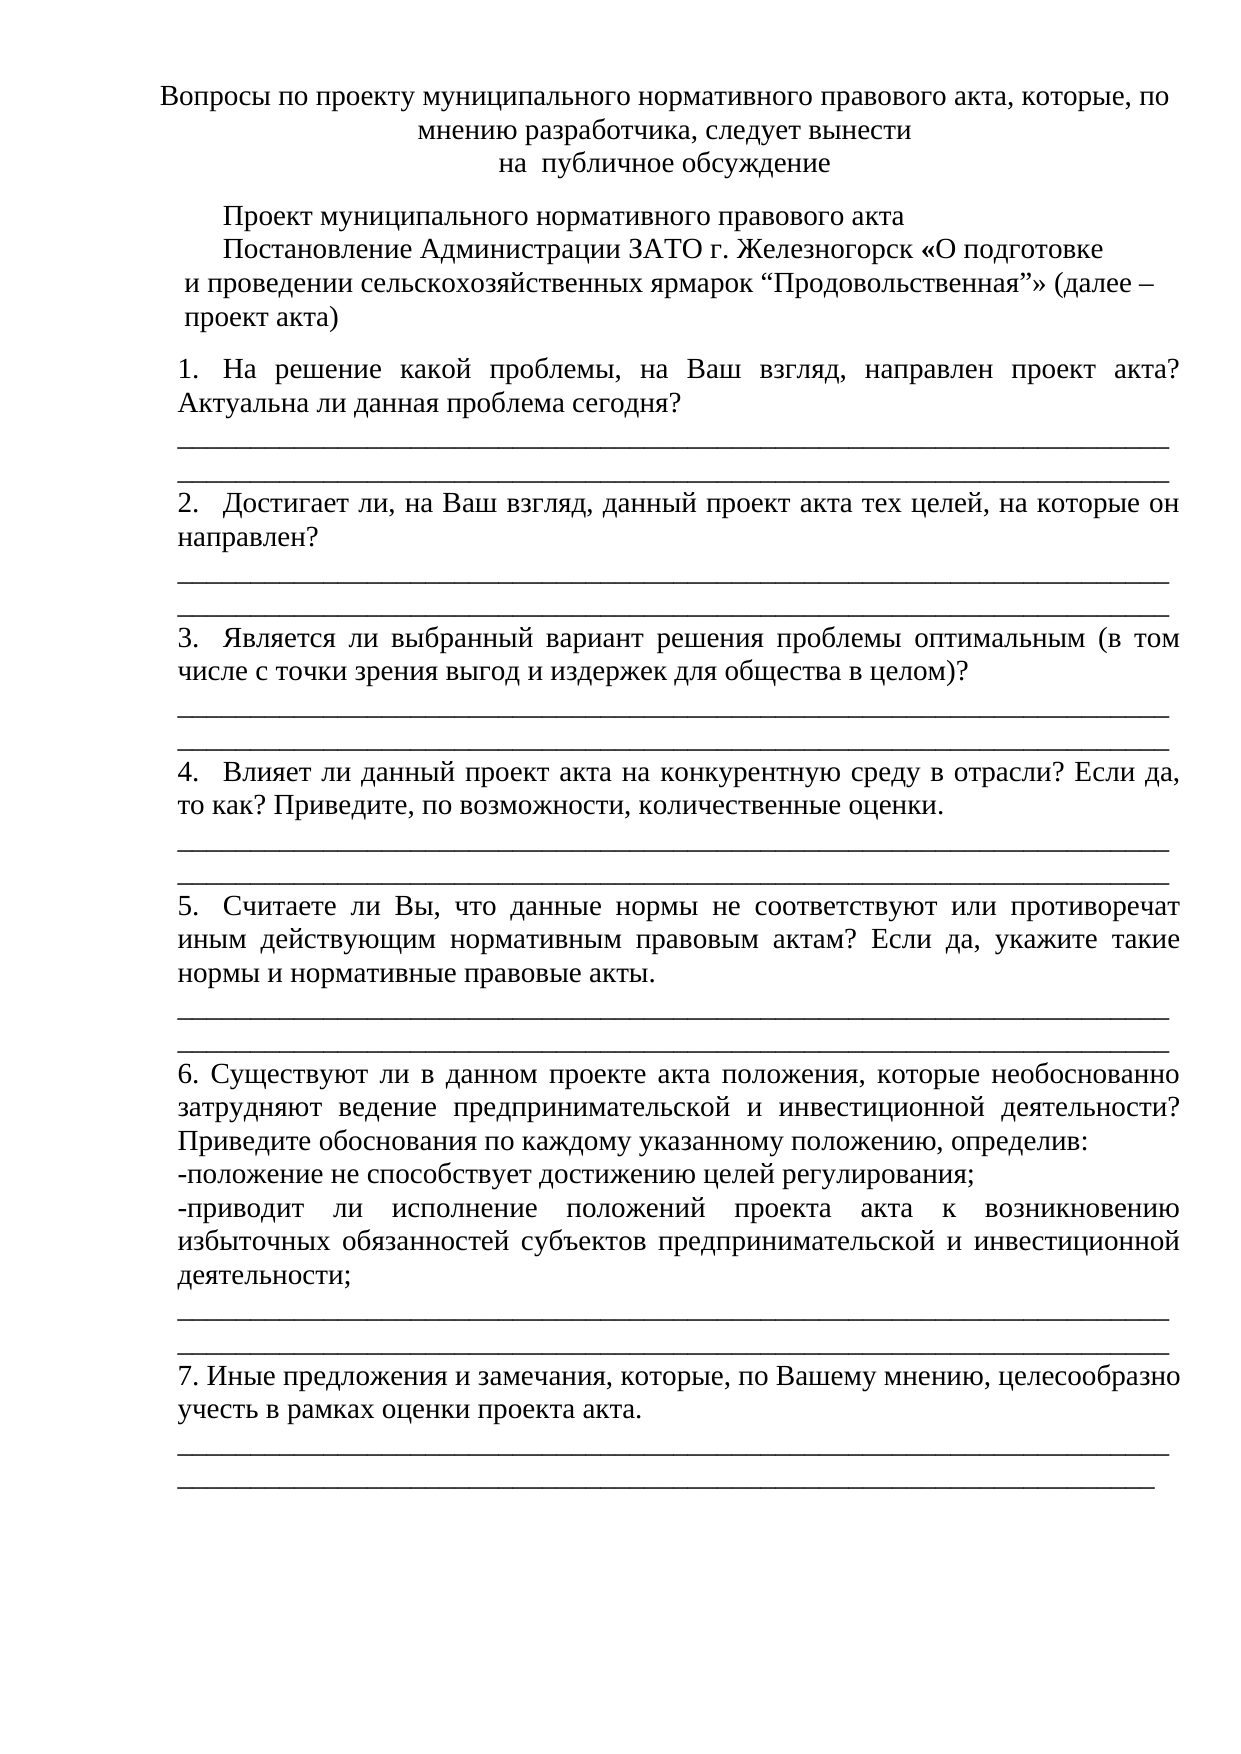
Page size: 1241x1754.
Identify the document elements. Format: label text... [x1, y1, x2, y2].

list ________________________________________________________________________________________________________________________________________ [177, 553, 1181, 620]
list Достигает ли, на Ваш взгляд, данный проект акта тех целей, на которые он направлен? [177, 486, 1181, 553]
list _______________________________________________________________________________________________________________________________________ [177, 1425, 1181, 1492]
title проект акта) [148, 299, 1181, 332]
list ________________________________________________________________________________________________________________________________________ [177, 687, 1181, 754]
text -положение не способствует достижению целей регулирования; [177, 1156, 1181, 1190]
list -приводит ли исполнение положений проекта акта к возникновению избыточных обязанностей субъектов предпринимательской и инвестиционной деятельности; [177, 1190, 1181, 1291]
list ________________________________________________________________________________________________________________________________________ [177, 418, 1181, 486]
list Влияет ли данный проект акта на конкурентную среду в отрасли? Если да, то как? Приведите, по возможности, количественные оценки. [177, 754, 1181, 821]
list Считаете ли Вы, что данные нормы не соответствуют или противоречат иным действующим нормативным правовым актам? Если да, укажите такие нормы и нормативные правовые акты. [177, 888, 1181, 989]
list ________________________________________________________________________________________________________________________________________7. Иные предложения и замечания, которые, по Вашему мнению, целесообразно учесть в рамках оценки проекта акта. [177, 1291, 1181, 1425]
list Является ли выбранный вариант решения проблемы оптимальным (в том числе с точки зрения выгод и издержек для общества в целом)? [177, 620, 1181, 687]
list на публичное обсуждение [148, 145, 1181, 179]
list Вопросы по проекту муниципального нормативного правового акта, которые, по мнению разработчика, следует вынести [148, 78, 1181, 145]
list ________________________________________________________________________________________________________________________________________ [177, 821, 1181, 888]
title Постановление Администрации ЗАТО г. Железногорск «О подготовке и проведении сельскохозяйственных ярмарок “Продовольственная”» (далее – [148, 232, 1181, 299]
list На решение какой проблемы, на Ваш взгляд, направлен проект акта? Актуальна ли данная проблема сегодня? [177, 351, 1181, 418]
list ________________________________________________________________________________________________________________________________________6. Существуют ли в данном проекте акта положения, которые необоснованно затрудняют ведение предпринимательской и инвестиционной деятельности? Приведите обоснования по каждому указанному положению, определив: [177, 989, 1181, 1156]
text Проект муниципального нормативного правового акта [148, 198, 1181, 232]
